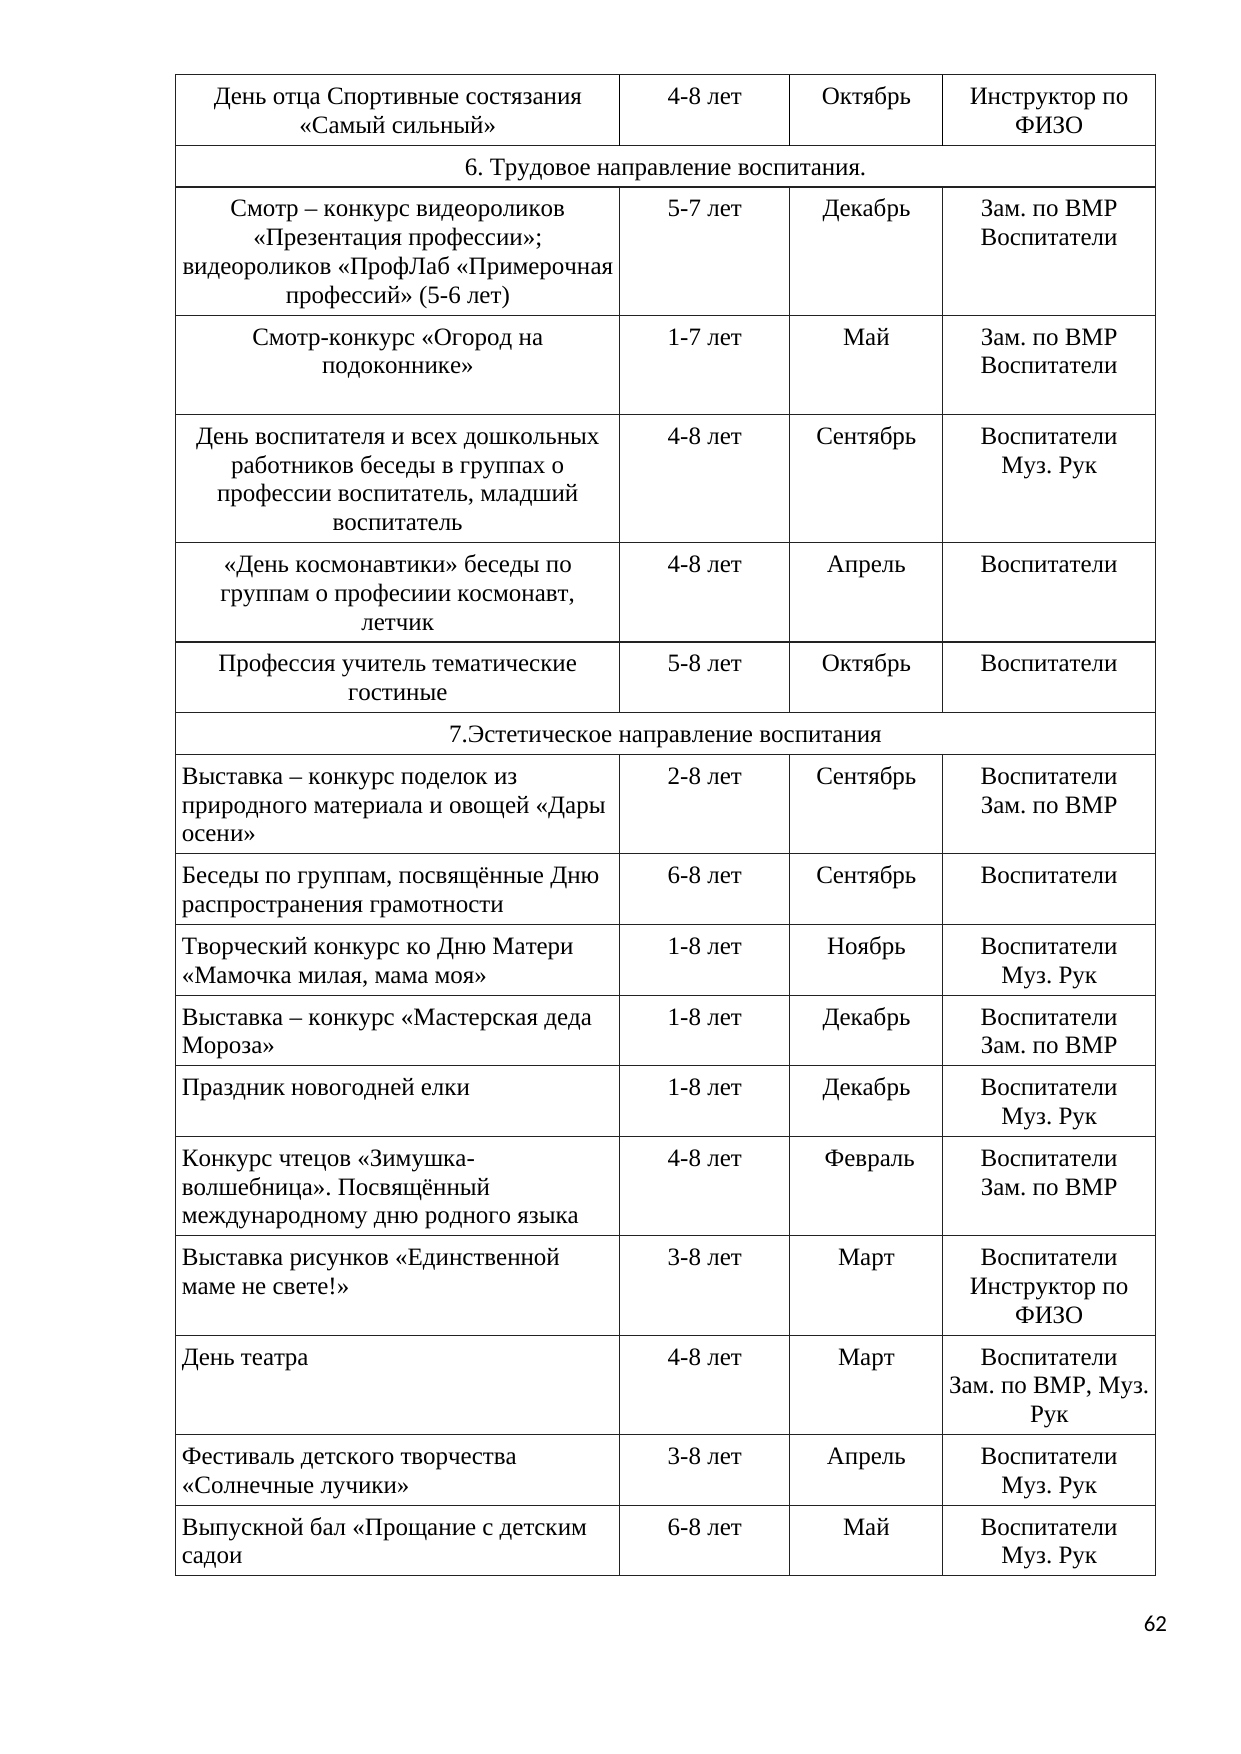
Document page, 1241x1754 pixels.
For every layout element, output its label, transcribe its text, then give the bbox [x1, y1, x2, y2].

table_cell Март [790, 1336, 942, 1434]
table_cell Смотр – конкурс видеороликов «Презентация профессии»; видеороликов «ПрофЛаб «Примерочная профессий» (5-6 лет) [176, 188, 619, 314]
table_cell 1-7 лет [620, 316, 789, 414]
table_cell Сентябрь [790, 415, 942, 542]
table_cell Выставка рисунков «Единственной маме не свете!» [176, 1236, 619, 1334]
table_cell День отца Спортивные состязания «Самый сильный» [176, 75, 619, 144]
table_cell Воспитатели Зам. по ВМР, Муз. Рук [943, 1336, 1155, 1434]
table_cell Выставка – конкурс «Мастерская деда Мороза» [176, 996, 619, 1065]
table_cell Воспитатели [943, 543, 1155, 641]
table_cell День театра [176, 1336, 619, 1434]
table_cell Зам. по ВМР Воспитатели [943, 316, 1155, 414]
table_cell Зам. по ВМР Воспитатели [943, 188, 1155, 314]
table_cell День воспитателя и всех дошкольных работников беседы в группах о профессии воспитатель, младший воспитатель [176, 415, 619, 542]
table_cell 3-8 лет [620, 1435, 789, 1504]
table_cell 4-8 лет [620, 1336, 789, 1434]
table_cell Воспитатели Муз. Рук [943, 1435, 1155, 1504]
table_cell Октябрь [790, 75, 942, 144]
table_cell Апрель [790, 543, 942, 641]
table_cell Воспитатели [943, 643, 1155, 712]
table_cell 1-8 лет [620, 996, 789, 1065]
table_cell 3-8 лет [620, 1236, 789, 1334]
table_cell Праздник новогодней елки [176, 1066, 619, 1136]
table_cell Ноябрь [790, 925, 942, 994]
table_cell 7.Эстетическое направление воспитания [176, 713, 1155, 754]
table_cell 6. Трудовое направление воспитания. [176, 146, 1155, 186]
table_cell Воспитатели Инструктор по ФИЗО [943, 1236, 1155, 1334]
table_cell 4-8 лет [620, 1137, 789, 1235]
table_cell 1-8 лет [620, 925, 789, 994]
table_cell Воспитатели Муз. Рук [943, 1066, 1155, 1136]
table_cell Март [790, 1236, 942, 1334]
table_cell Февраль [790, 1137, 942, 1235]
table_cell Конкурс чтецов «Зимушка- волшебница». Посвящённый международному дню родного языка [176, 1137, 619, 1235]
table_cell Воспитатели Муз. Рук [943, 925, 1155, 994]
table_cell Сентябрь [790, 854, 942, 924]
table_cell Фестиваль детского творчества «Солнечные лучики» [176, 1435, 619, 1504]
table_cell Май [790, 1506, 942, 1575]
table_cell Октябрь [790, 643, 942, 712]
table_cell Выпускной бал «Прощание с детским садои [176, 1506, 619, 1575]
table_cell Апрель [790, 1435, 942, 1504]
table_cell 4-8 лет [620, 75, 789, 144]
table_cell 4-8 лет [620, 415, 789, 542]
table_cell Творческий конкурс ко Дню Матери «Мамочка милая, мама моя» [176, 925, 619, 994]
table_cell Воспитатели Зам. по ВМР [943, 996, 1155, 1065]
table_cell Май [790, 316, 942, 414]
table_cell Смотр-конкурс «Огород на подоконнике» [176, 316, 619, 414]
table_cell Воспитатели Зам. по ВМР [943, 755, 1155, 853]
table_cell 1-8 лет [620, 1066, 789, 1136]
table_cell Сентябрь [790, 755, 942, 853]
table_cell «День космонавтики» беседы по группам о професиии космонавт, летчик [176, 543, 619, 641]
table_cell Декабрь [790, 1066, 942, 1136]
table_cell Воспитатели Муз. Рук [943, 415, 1155, 542]
table_cell Декабрь [790, 996, 942, 1065]
table_cell 6-8 лет [620, 1506, 789, 1575]
table_cell Инструктор по ФИЗО [943, 75, 1155, 144]
table_cell 5-7 лет [620, 188, 789, 314]
table_cell 2-8 лет [620, 755, 789, 853]
table_cell Профессия учитель тематические гостиные [176, 643, 619, 712]
table_cell 4-8 лет [620, 543, 789, 641]
table_cell Декабрь [790, 188, 942, 314]
table_cell 6-8 лет [620, 854, 789, 924]
table_cell Воспитатели Зам. по ВМР [943, 1137, 1155, 1235]
table_cell Воспитатели [943, 854, 1155, 924]
table_cell Воспитатели Муз. Рук [943, 1506, 1155, 1575]
table_cell Выставка – конкурс поделок из природного материала и овощей «Дары осени» [176, 755, 619, 853]
table_cell Беседы по группам, посвящённые Дню распространения грамотности [176, 854, 619, 924]
table_cell 5-8 лет [620, 643, 789, 712]
